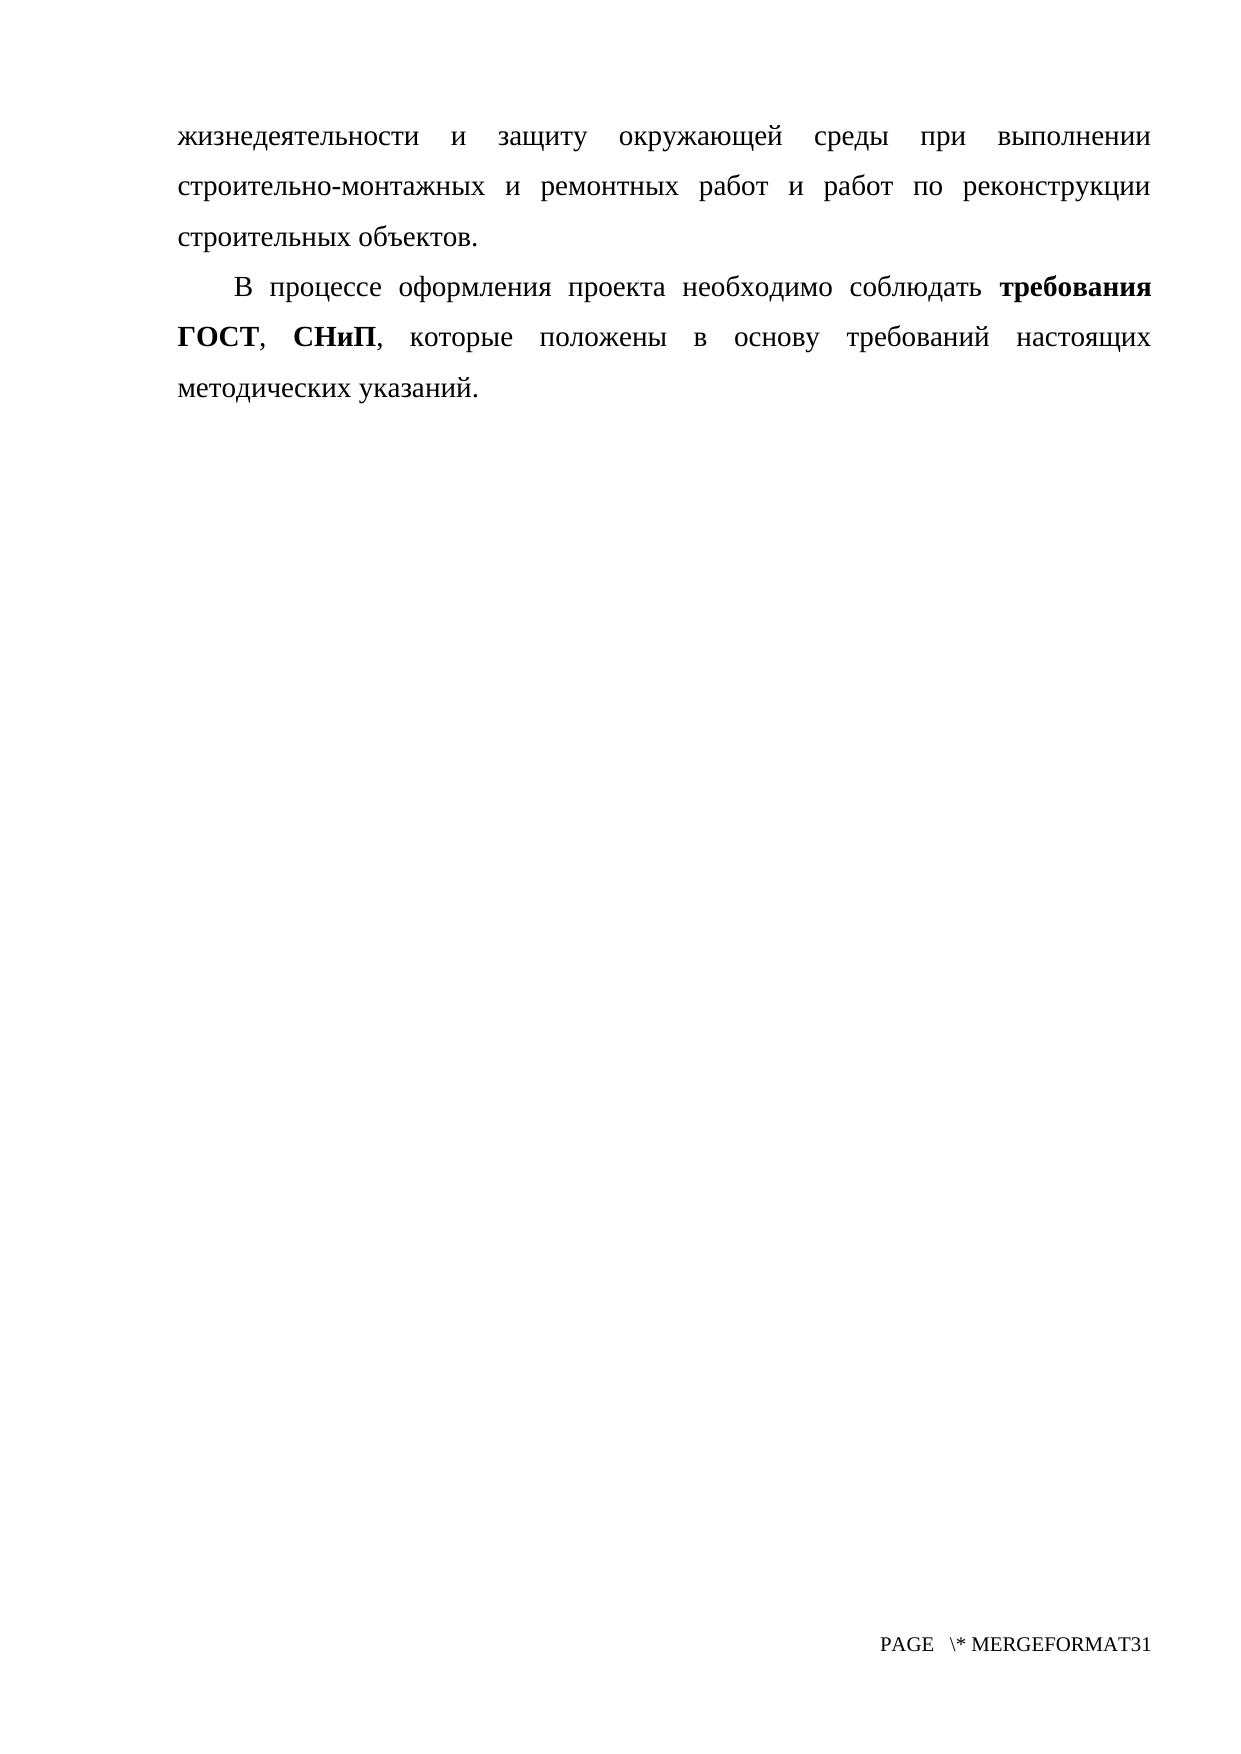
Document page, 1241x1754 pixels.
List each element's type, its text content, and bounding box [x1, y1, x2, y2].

text В процессе оформления проекта необходимо соблюдать требования ГОСТ, СНиП, которые положены в основу требований настоящих методических указаний. [177, 269, 1152, 403]
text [177, 118, 1152, 252]
